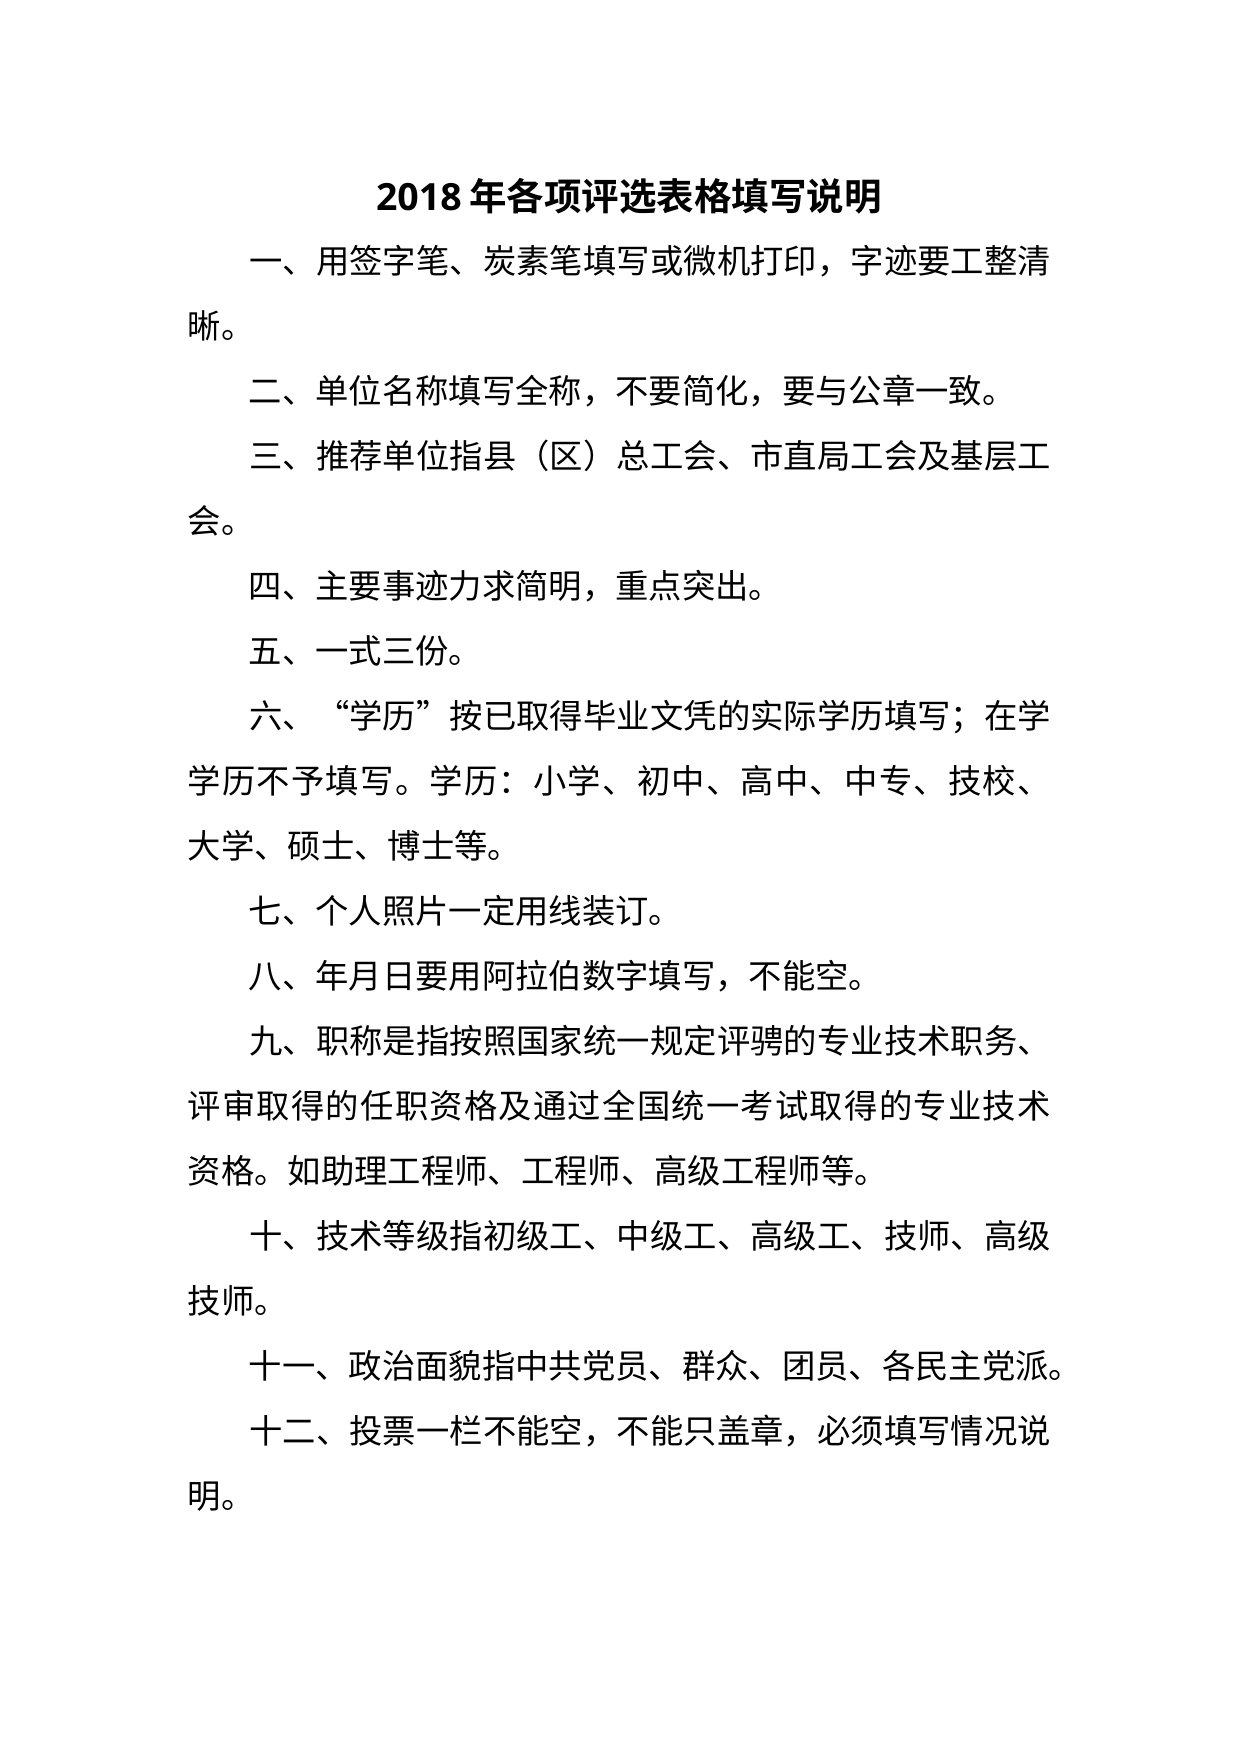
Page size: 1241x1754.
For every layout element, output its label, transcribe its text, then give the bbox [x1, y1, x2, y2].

text 二、单位名称填写全称，不要简化，要与公章一致。 [187, 357, 1053, 422]
text 六、“学历”按已取得毕业文凭的实际学历填写；在学学历不予填写。学历：小学、初中、高中、中专、技校、大学、硕士、博士等。 [187, 682, 1053, 877]
text 2018年各项评选表格填写说明 [187, 162, 1053, 227]
text 一、用签字笔、炭素笔填写或微机打印，字迹要工整清晰。 [187, 227, 1053, 357]
text 九、职称是指按照国家统一规定评骋的专业技术职务、评审取得的任职资格及通过全国统一考试取得的专业技术资格。如助理工程师、工程师、高级工程师等。 [187, 1007, 1053, 1202]
text 四、主要事迹力求简明，重点突出。 [187, 552, 1053, 617]
text 十二、投票一栏不能空，不能只盖章，必须填写情况说明。 [187, 1397, 1053, 1527]
text 八、年月日要用阿拉伯数字填写，不能空。 [187, 942, 1053, 1007]
text 三、推荐单位指县（区）总工会、市直局工会及基层工会。 [187, 422, 1053, 552]
text 五、一式三份。 [187, 617, 1053, 682]
text 七、个人照片一定用线装订。 [187, 877, 1053, 942]
text 十一、政治面貌指中共党员、群众、团员、各民主党派。 [187, 1332, 1053, 1397]
text 十、技术等级指初级工、中级工、高级工、技师、高级技师。 [187, 1202, 1053, 1332]
